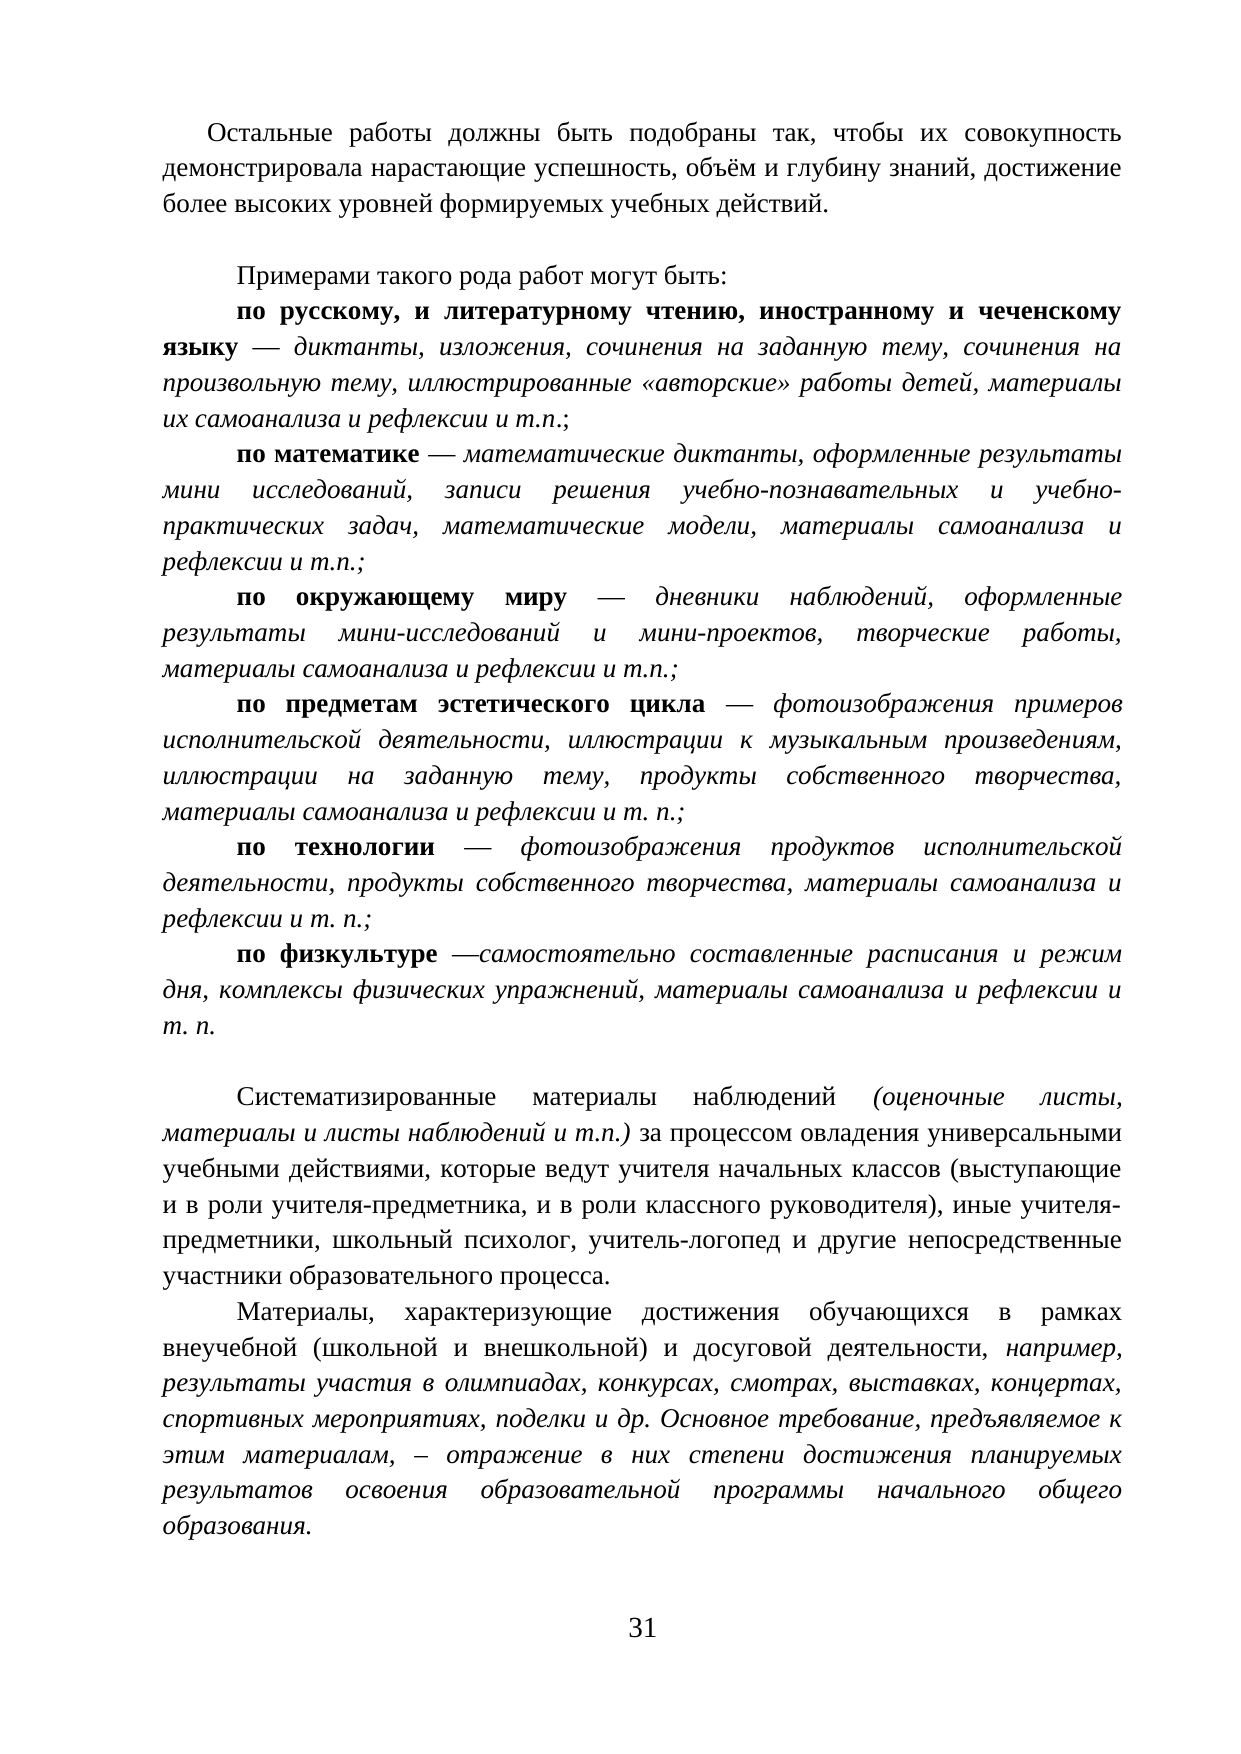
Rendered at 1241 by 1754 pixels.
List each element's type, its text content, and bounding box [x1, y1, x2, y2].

text Материалы, характеризующие достижения обучающихся в рамках внеучебной (школьной и внешкольной) и досуговой деятельности, например, результаты участия в олимпиадах, конкурсах, смотрах, выставках, концертах, спортивных мероприятиях, поделки и др. Основное требование, предъявляемое к этим материалам, – отражение в них степени достижения планируемых результатов освоения образовательной программы начального общего образования. [162, 1295, 1123, 1540]
text Остальные работы должны быть подобраны так, чтобы их совокупность демонстрировала нарастающие успешность, объём и глубину знаний, достижение более высоких уровней формируемых учебных действий. [162, 116, 1123, 218]
text по русскому, и литературному чтению, иностранному и чеченскому языку — диктанты, изложения, сочинения на заданную тему, сочинения на произвольную тему, иллюстрированные «авторские» работы детей, материалы их самоанализа и рефлексии и т.п.; [162, 294, 1123, 433]
text по математике — математические диктанты, оформленные результаты мини исследований, записи решения учебно-познавательных и учебно-практических задач, математические модели, материалы самоанализа и рефлексии и т.п.; [162, 437, 1123, 576]
text по технологии — фотоизображения продуктов исполнительской деятельности, продукты собственного творчества, материалы самоанализа и рефлексии и т. п.; [162, 830, 1123, 933]
text Систематизированные материалы наблюдений (оценочные листы, материалы и листы наблюдений и т.п.) за процессом овладения универсальными учебными действиями, которые ведут учителя начальных классов (выступающие и в роли учителя-предметника, и в роли классного руководителя), иные учителя-предметники, школьный психолог, учитель-логопед и другие непосредственные участники образовательного процесса. [162, 1081, 1123, 1290]
text по физкультуре —самостоятельно составленные расписания и режим дня, комплексы физических упражнений, материалы самоанализа и рефлексии и т. п. [162, 938, 1123, 1040]
text по окружающему миру — дневники наблюдений, оформленные результаты мини-исследований и мини-проектов, творческие работы, материалы самоанализа и рефлексии и т.п.; [162, 580, 1123, 683]
text Примерами такого рода работ могут быть: [162, 259, 1123, 290]
text по предметам эстетического цикла — фотоизображения примеров исполнительской деятельности, иллюстрации к музыкальным произведениям, иллюстрации на заданную тему, продукты собственного творчества, материалы самоанализа и рефлексии и т. п.; [162, 687, 1123, 826]
